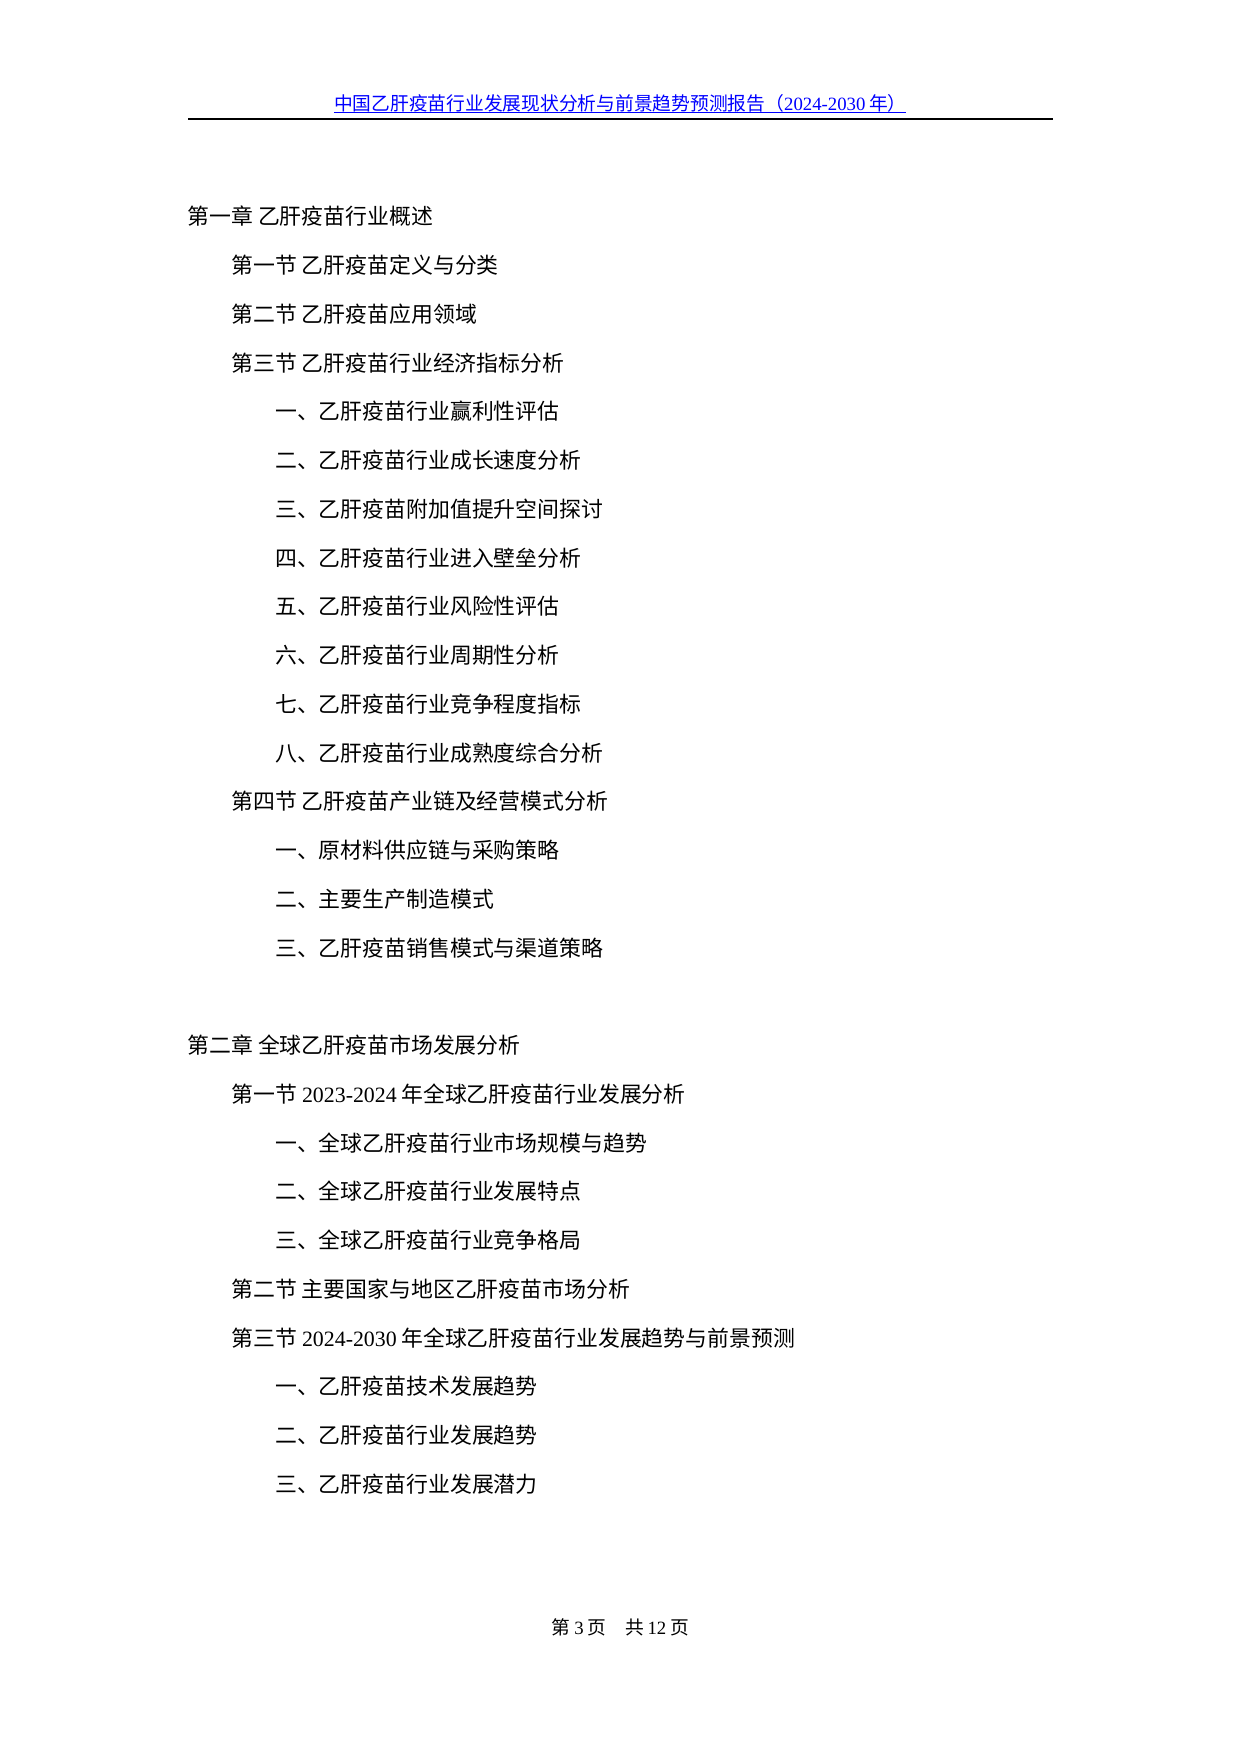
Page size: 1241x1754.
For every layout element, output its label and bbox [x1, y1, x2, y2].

text [187, 150, 1053, 1499]
